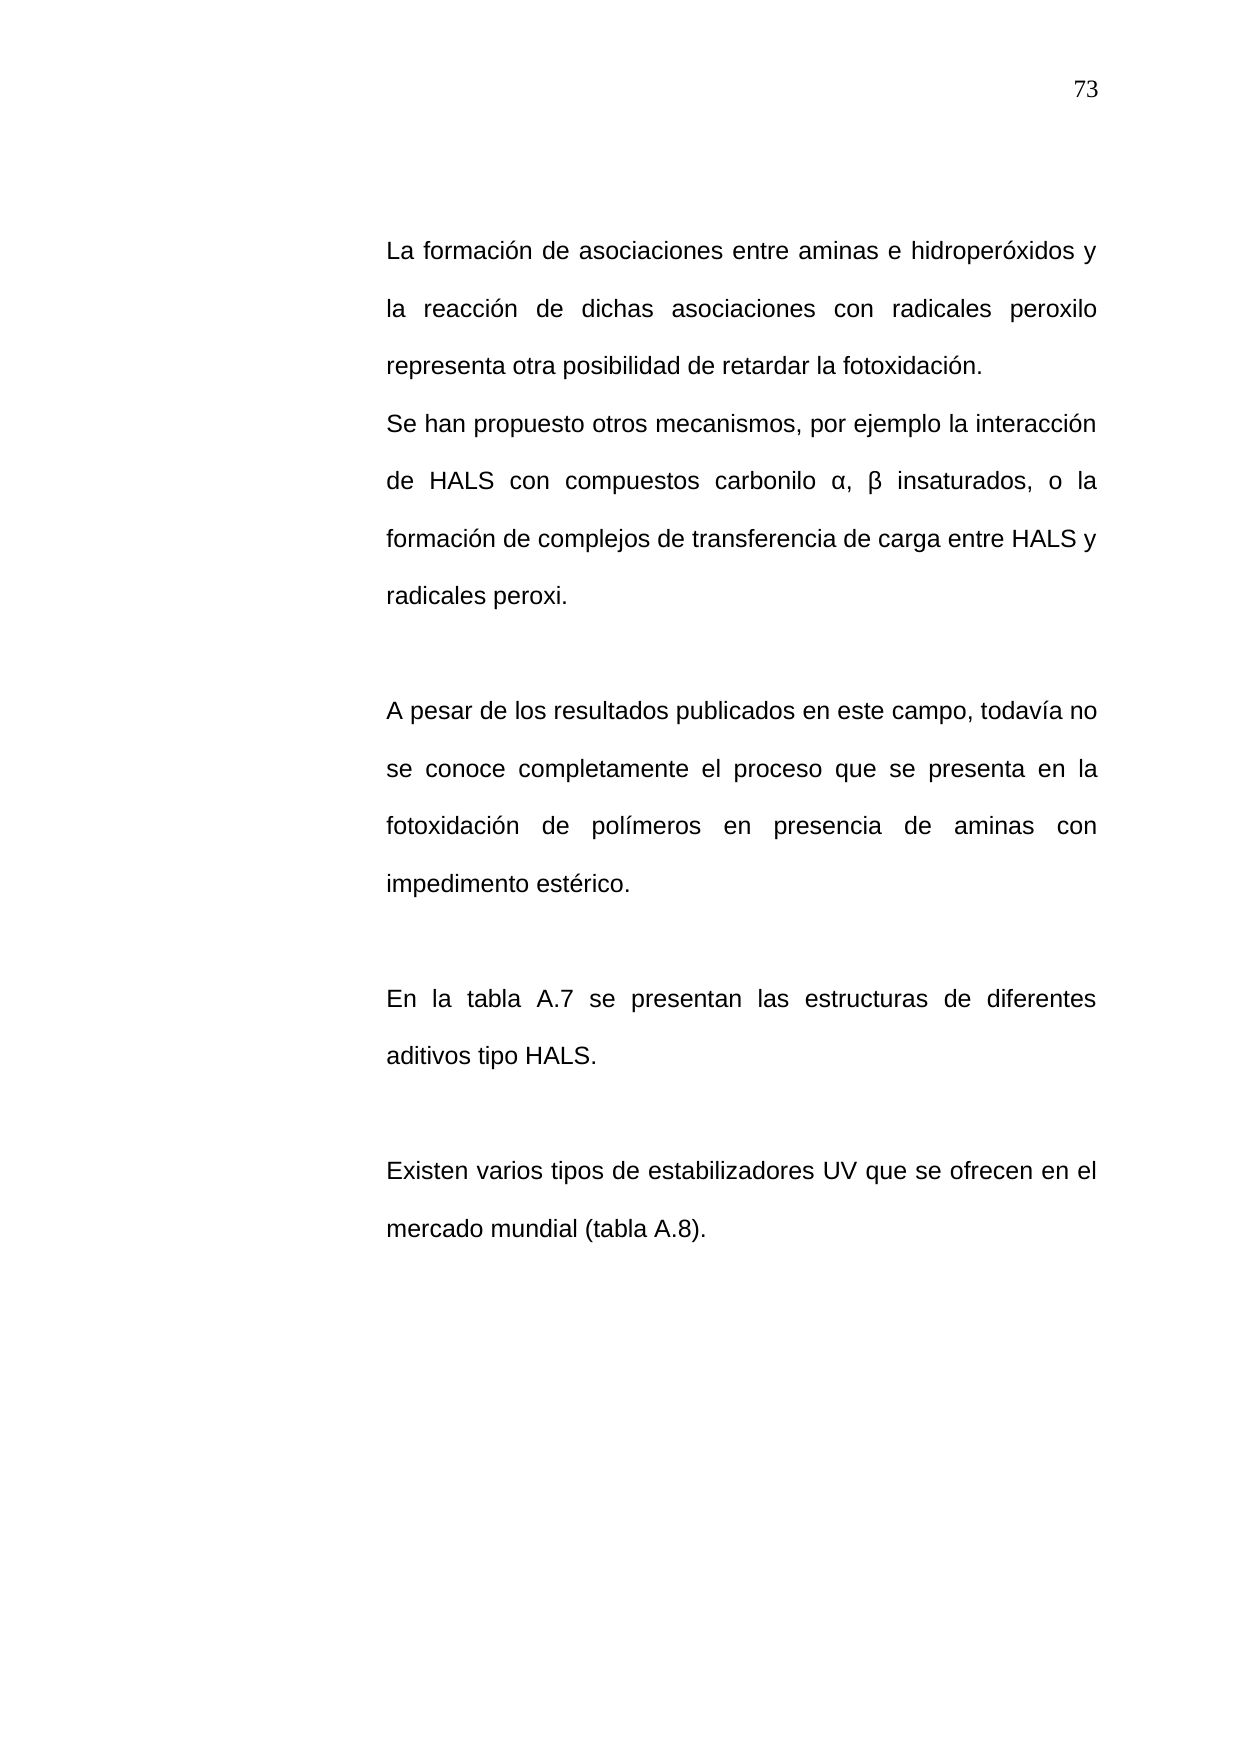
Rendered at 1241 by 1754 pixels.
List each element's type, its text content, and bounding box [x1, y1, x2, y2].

text La formación de asociaciones entre aminas e hidroperóxidos y la reacción de dichas asociaciones con radicales peroxilo representa otra posibilidad de retardar la fotoxidación. [386, 236, 1098, 380]
text Se han propuesto otros mecanismos, por ejemplo la interacción de HALS con compuestos carbonilo α, β insaturados, o la formación de complejos de transferencia de carga entre HALS y radicales peroxi. [386, 409, 1098, 610]
text Existen varios tipos de estabilizadores UV que se ofrecen en el mercado mundial (tabla A.8). [386, 1156, 1098, 1242]
text En se presentan las estructuras de diferentes aditivos tipo HALS. [386, 984, 1097, 1070]
text A pesar de los resultados publicados en este campo, todavía no se conoce completamente el proceso que se presenta en la fotoxidación de polímeros en presencia de aminas con impedimento estérico. [386, 696, 1098, 897]
